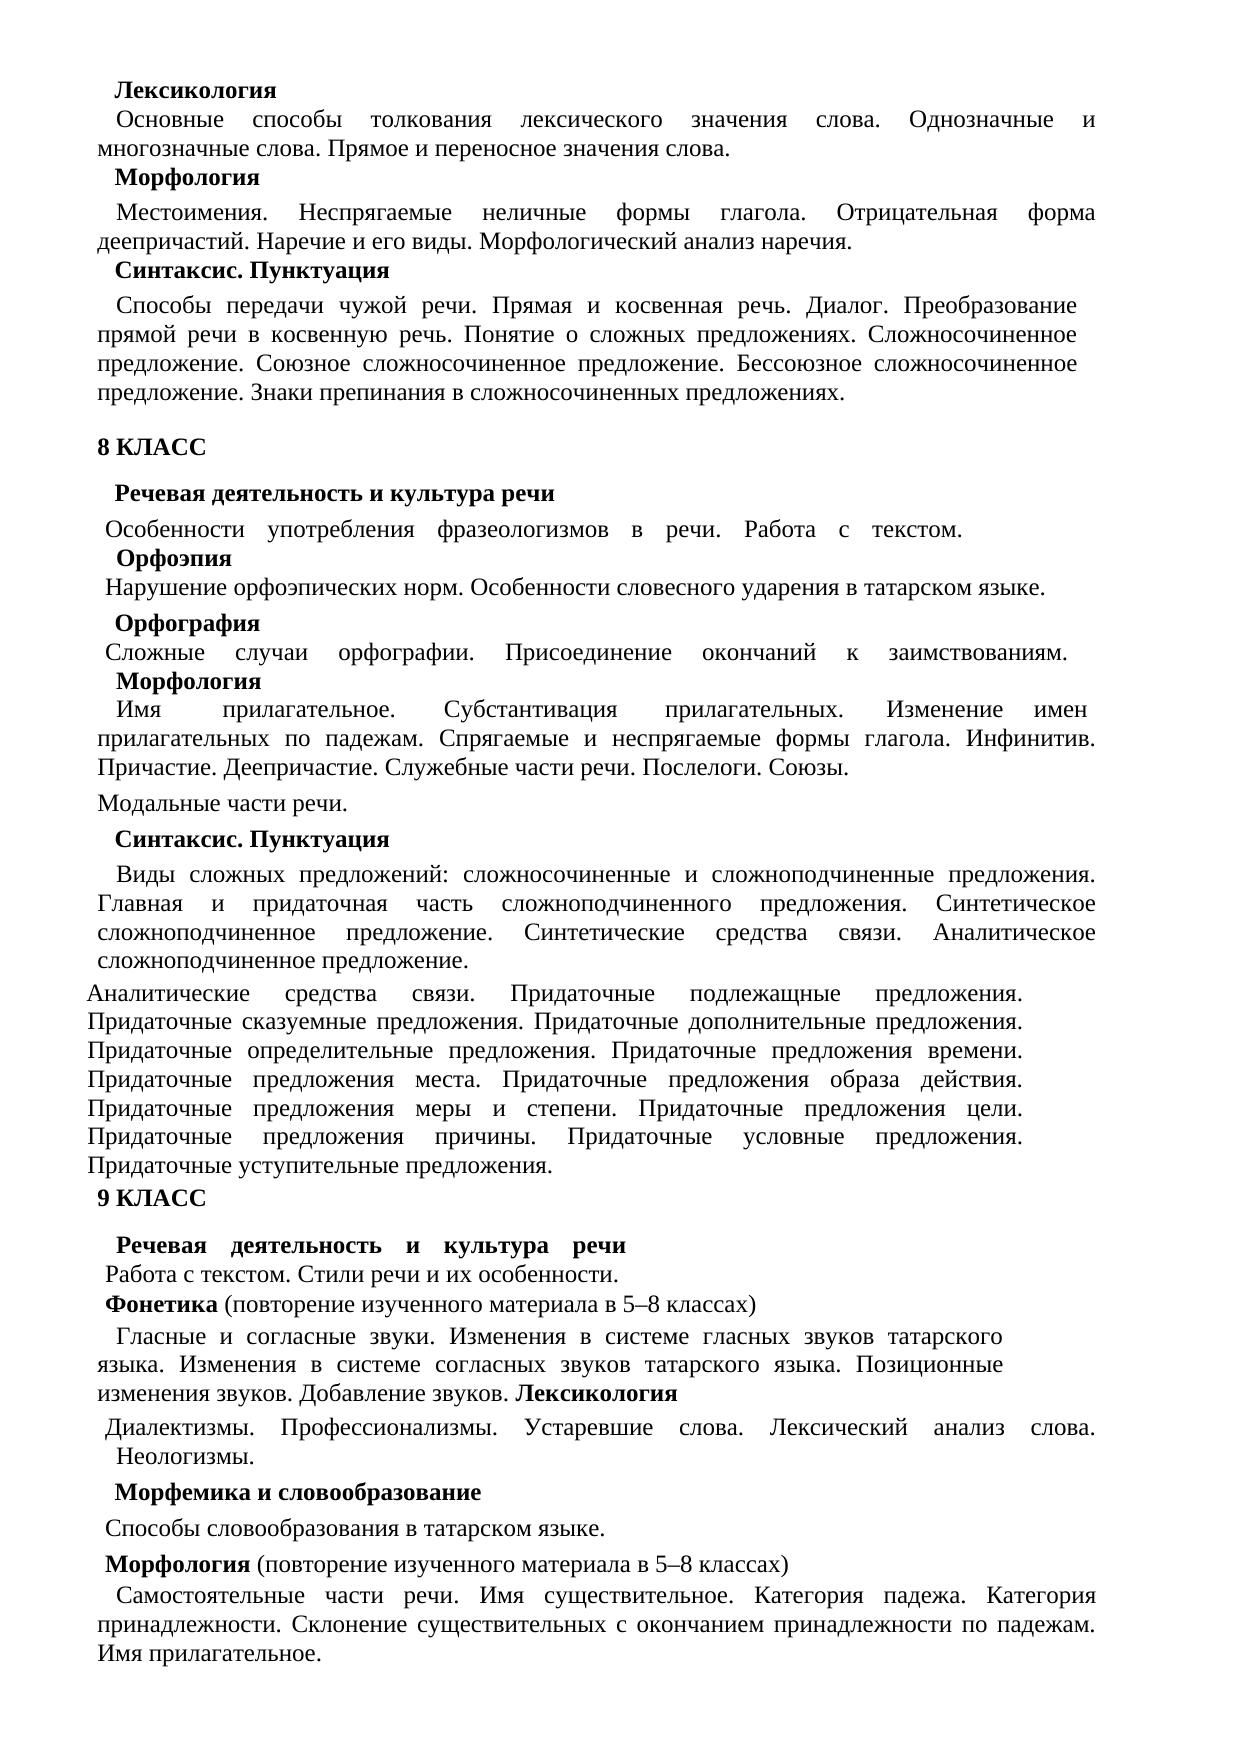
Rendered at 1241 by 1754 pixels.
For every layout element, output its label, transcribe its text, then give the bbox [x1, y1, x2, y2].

text Морфемика и словообразование [114, 1477, 1164, 1506]
text Сложные случаи орфографии. Присоединение окончаний к заимствованиям. Морфология [105, 637, 1069, 694]
text Речевая деятельность и культура речи [114, 478, 1164, 507]
text Диалектизмы. Профессионализмы. Устаревшие слова. Лексический анализ слова. Неологизмы. [105, 1412, 1097, 1469]
text Местоимения. Неспрягаемые неличные формы глагола. Отрицательная форма деепричастий. Наречие и его виды. Морфологический анализ наречия. [97, 197, 1097, 255]
text Морфология [114, 162, 1164, 191]
text Способы словообразования в татарском языке. [105, 1513, 1097, 1542]
text Особенности употребления фразеологизмов в речи. Работа с текстом. Орфоэпия [105, 514, 964, 572]
text Морфология (повторение изученного материала в 5–8 классах) [105, 1549, 1097, 1578]
text Гласные и согласные звуки. Изменения в системе гласных звуков татарского языка. Изменения в системе согласных звуков татарского языка. Позиционные изменения звуков. Добавление звуков. Лексикология [97, 1321, 1004, 1407]
text Модальные части речи. [97, 788, 1097, 817]
text Орфография [114, 608, 1164, 637]
text Синтаксис. Пунктуация [114, 824, 1164, 853]
text Имя прилагательное. Субстантивация прилагательных. Изменение имен прилагательных по падежам. Спрягаемые и неспрягаемые формы глагола. Инфинитив. Причастие. Деепричастие. Служебные части речи. Послелоги. Союзы. [97, 694, 1097, 781]
text Способы передачи чужой речи. Прямая и косвенная речь. Диалог. Преобразование прямой речи в косвенную речь. Понятие о сложных предложениях. Сложносочиненное предложение. Союзное сложносочиненное предложение. Бессоюзное сложносочиненное предложение. Знаки препинания в сложносочиненных предложениях. [97, 290, 1078, 405]
text 8 КЛАСС [97, 432, 1164, 460]
text Лексикология [114, 75, 1164, 104]
text Нарушение орфоэпических норм. Особенности словесного ударения в татарском языке. [105, 572, 1097, 600]
text Самостоятельные части речи. Имя существительное. Категория падежа. Категория принадлежности. Склонение существительных с окончанием принадлежности по падежам. Имя прилагательное. [97, 1581, 1097, 1667]
text Речевая деятельность и культура речи Работа с текстом. Стили речи и их особенности. [105, 1230, 627, 1288]
text Синтаксис. Пунктуация [114, 255, 1164, 284]
text Виды сложных предложений: сложносочиненные и сложноподчиненные предложения. Главная и придаточная часть сложноподчиненного предложения. Синтетическое сложноподчиненное предложение. Синтетические средства связи. Аналитическое сложноподчиненное предложение. [97, 859, 1097, 974]
text Основные способы толкования лексического значения слова. Однозначные и многозначные слова. Прямое и переносное значения слова. [97, 104, 1097, 162]
text Фонетика (повторение изученного материала в 5–8 классах) [105, 1289, 1097, 1318]
text 9 КЛАСС [97, 1183, 1164, 1212]
text Аналитические средства связи. Придаточные подлежащные предложения. Придаточные сказуемные предложения. Придаточные дополнительные предложения. Придаточные определительные предложения. Придаточные предложения времени. Придаточные предложения места. Придаточные предложения образа действия. Придаточные предложения меры и степени. Придаточные предложения цели. Придаточные предложения причины. Придаточные условные предложения. Придаточные уступительные предложения. [86, 978, 1024, 1179]
